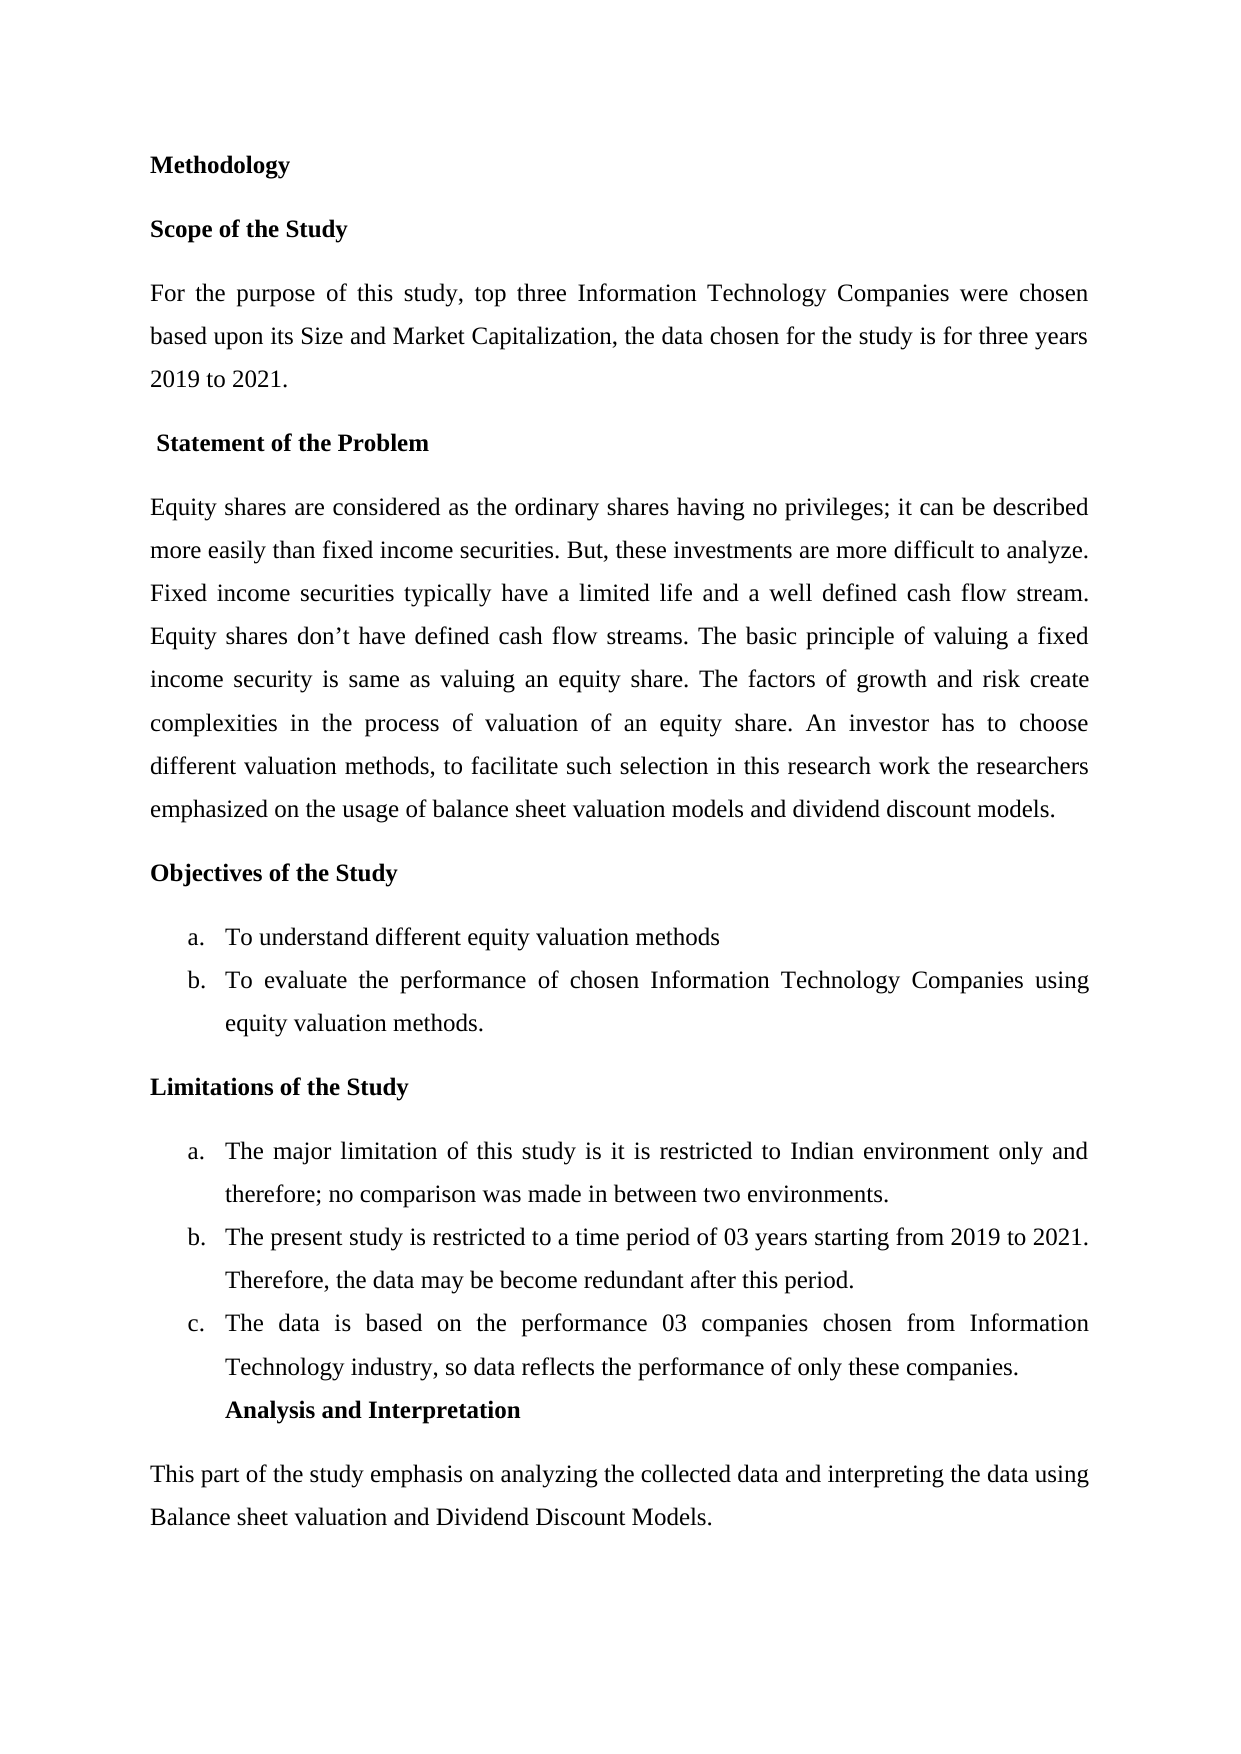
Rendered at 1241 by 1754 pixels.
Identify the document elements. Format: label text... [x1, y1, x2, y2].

list Analysis and Interpretation [225, 1395, 1090, 1423]
text This part of the study emphasis on analyzing the collected data and interpreting the data using Balance sheet valuation and Dividend Discount Models. [150, 1459, 1090, 1531]
text Scope of the Study [150, 214, 1090, 243]
text Equity shares are considered as the ordinary shares having no privileges; it can be described more easily than fixed income securities. But, these investments are more difficult to analyze. Fixed income securities typically have a limited life and a well defined cash flow stream. Equity shares don’t have defined cash flow streams. The basic principle of valuing a fixed income security is same as valuing an equity share. The factors of growth and risk create complexities in the process of valuation of an equity share. An investor has to choose different valuation methods, to facilitate such selection in this research work the researchers emphasized on the usage of balance sheet valuation models and dividend discount models. [150, 492, 1090, 823]
list To evaluate the performance of chosen Information Technology Companies using equity valuation methods. [187, 965, 1090, 1037]
text Objectives of the Study [150, 858, 1090, 887]
list The major limitation of this study is it is restricted to Indian environment only and therefore; no comparison was made in between two environments. [187, 1136, 1090, 1208]
text For the purpose of this study, top three Information Technology Companies were chosen based upon its Size and Market Capitalization, the data chosen for the study is for three years 2019 to 2021. [150, 278, 1090, 393]
list The data is based on the performance 03 companies chosen from Information Technology industry, so data reflects the performance of only these companies. [187, 1308, 1090, 1380]
text Methodology [150, 150, 1090, 179]
list To understand different equity valuation methods [187, 922, 1090, 951]
text Limitations of the Study [150, 1072, 1090, 1101]
text Statement of the Problem [150, 428, 1090, 457]
list The present study is restricted to a time period of 03 years starting from 2019 to 2021. Therefore, the data may be become redundant after this period. [187, 1222, 1090, 1294]
